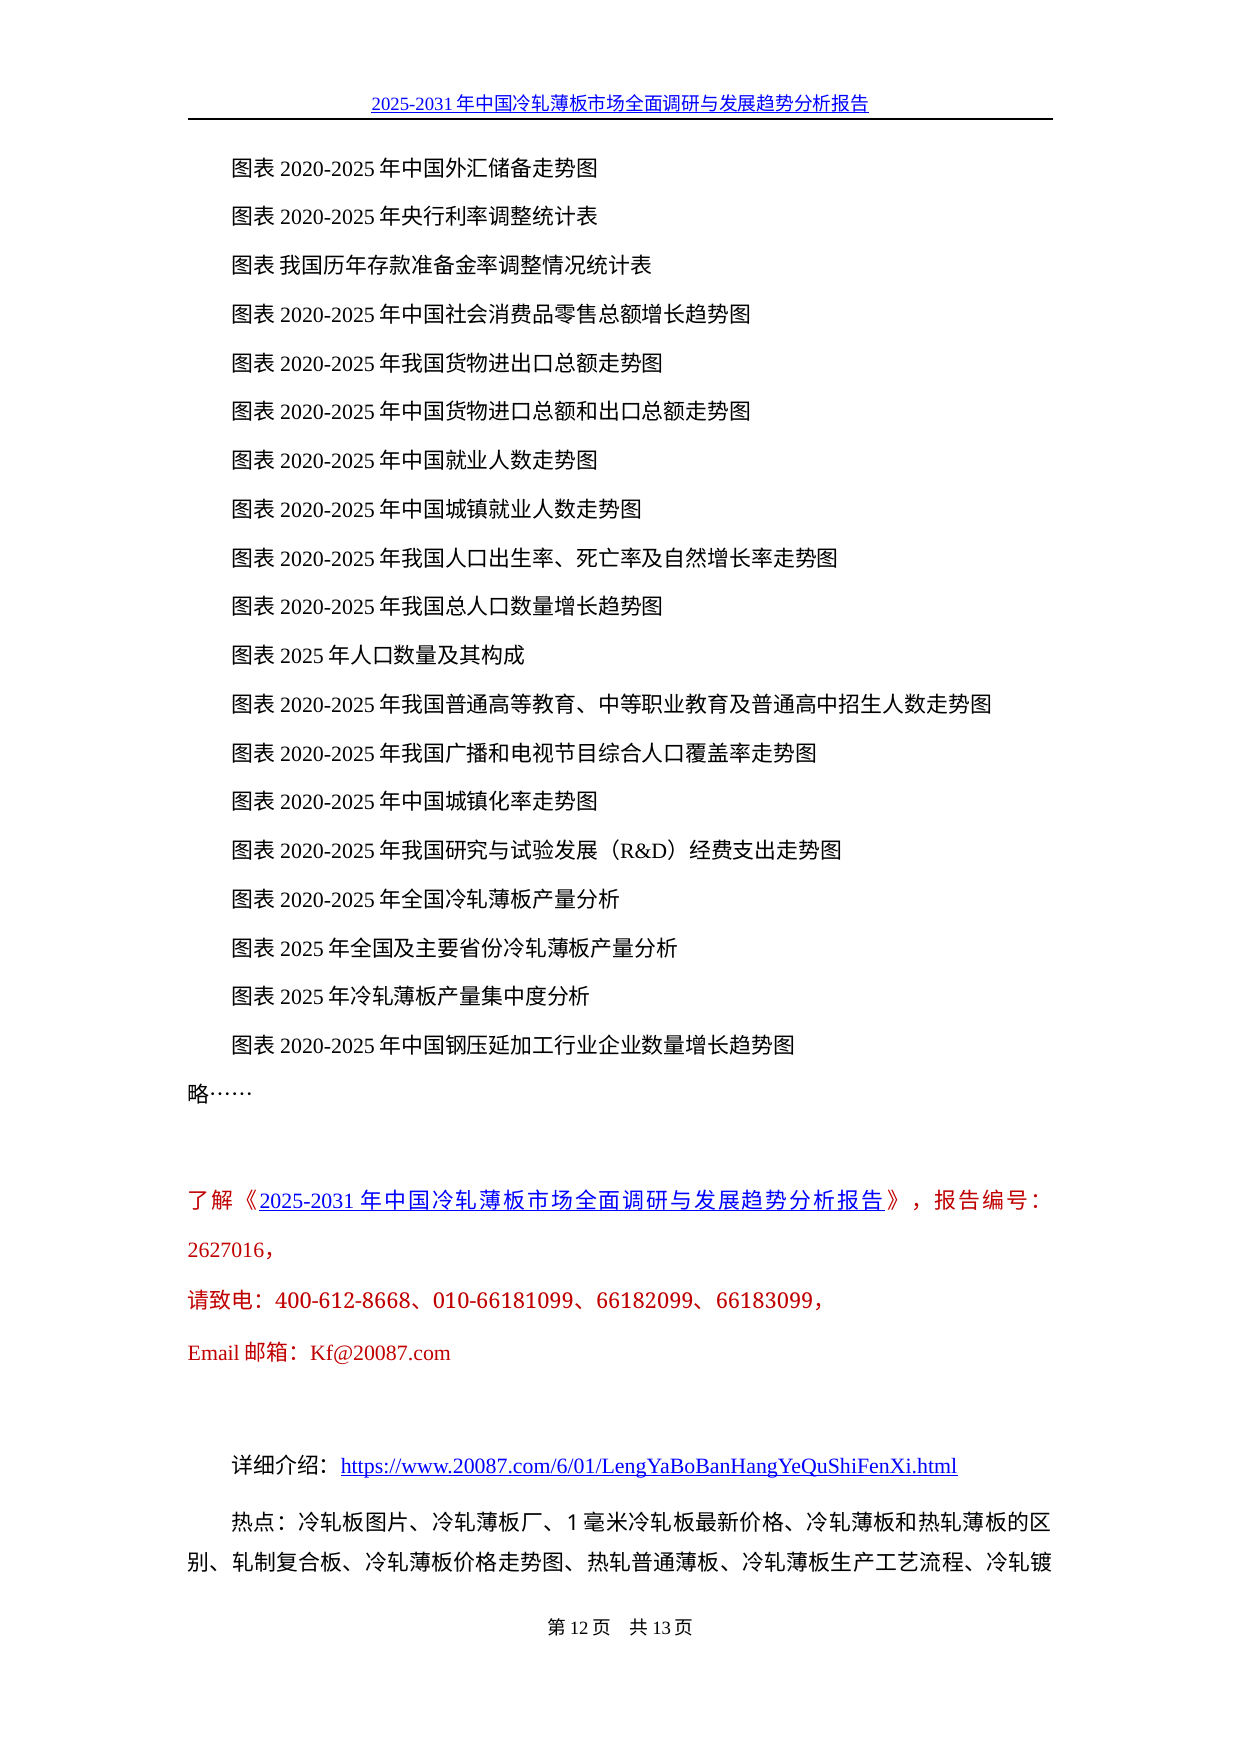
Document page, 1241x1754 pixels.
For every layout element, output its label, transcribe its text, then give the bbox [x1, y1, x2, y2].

text 详细介绍：https://www.20087.com/6/01/LengYaBoBanHangYeQuShiFenXi.html [187, 1448, 1053, 1480]
text 请致电：400-612-8668、010-66181099、66182099、66183099， [187, 1283, 1053, 1316]
text 了解《2025-2031年中国冷轧薄板市场全面调研与发展趋势分析报告》，报告编号：2627016， [187, 1183, 1053, 1264]
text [187, 150, 1053, 1109]
text Email邮箱：Kf@20087.com [187, 1335, 1053, 1367]
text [187, 1504, 1053, 1577]
